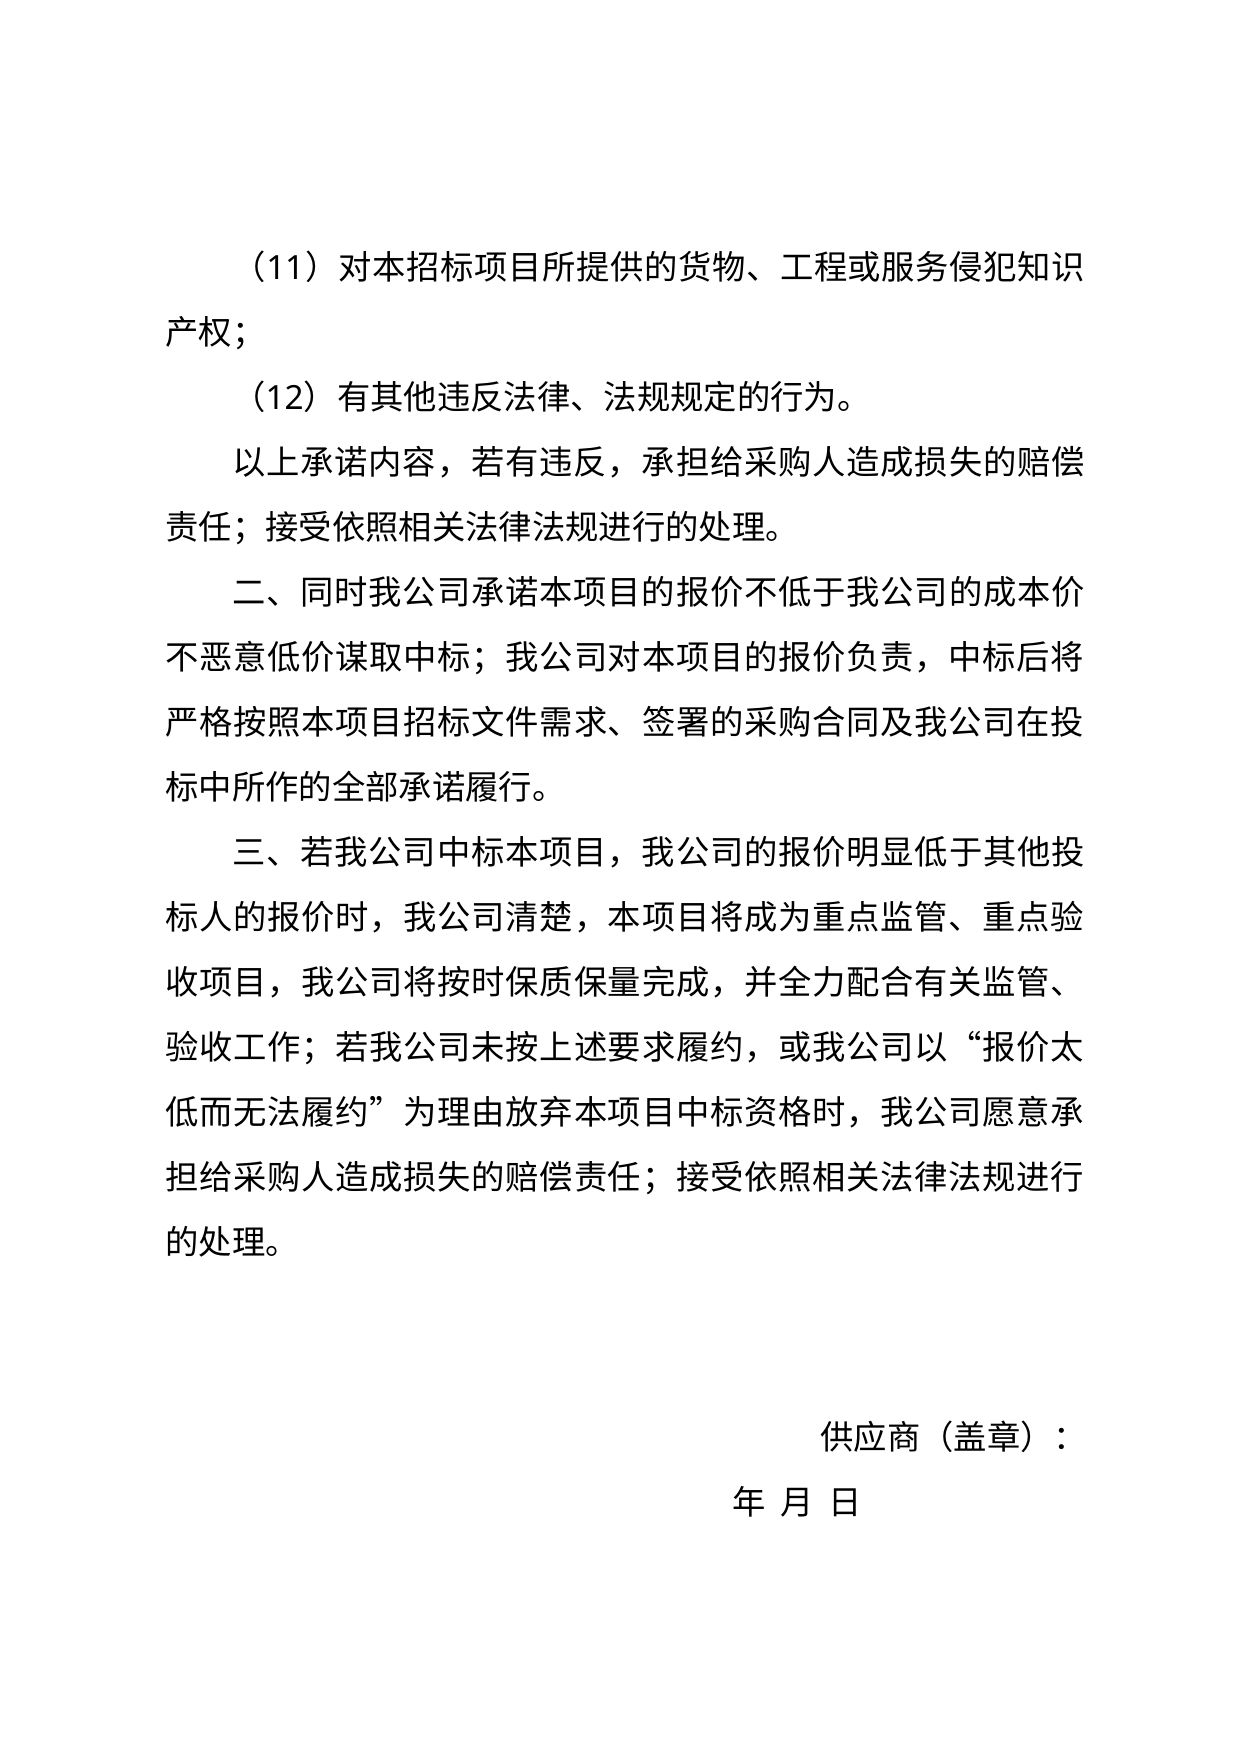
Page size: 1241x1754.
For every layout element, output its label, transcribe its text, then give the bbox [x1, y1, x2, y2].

text 三、若我公司中标本项目，我公司的报价明显低于其他投标人的报价时，我公司清楚，本项目将成为重点监管、重点验收项目，我公司将按时保质保量完成，并全力配合有关监管、验收工作；若我公司未按上述要求履约，或我公司以“报价太低而无法履约”为理由放弃本项目中标资格时，我公司愿意承担给采购人造成损失的赔偿责任；接受依照相关法律法规进行的处理。 [165, 818, 1087, 1273]
text 供应商（盖章）： [165, 1403, 1087, 1468]
text 年 月 日 [165, 1468, 1087, 1533]
text 二、同时我公司承诺本项目的报价不低于我公司的成本价，不恶意低价谋取中标；我公司对本项目的报价负责，中标后将严格按照本项目招标文件需求、签署的采购合同及我公司在投标中所作的全部承诺履行。 [165, 558, 1087, 818]
text （12）有其他违反法律、法规规定的行为。 [165, 363, 1087, 428]
text （11）对本招标项目所提供的货物、工程或服务侵犯知识产权； [165, 233, 1087, 363]
text 以上承诺内容，若有违反，承担给采购人造成损失的赔偿责任；接受依照相关法律法规进行的处理。 [165, 428, 1087, 558]
